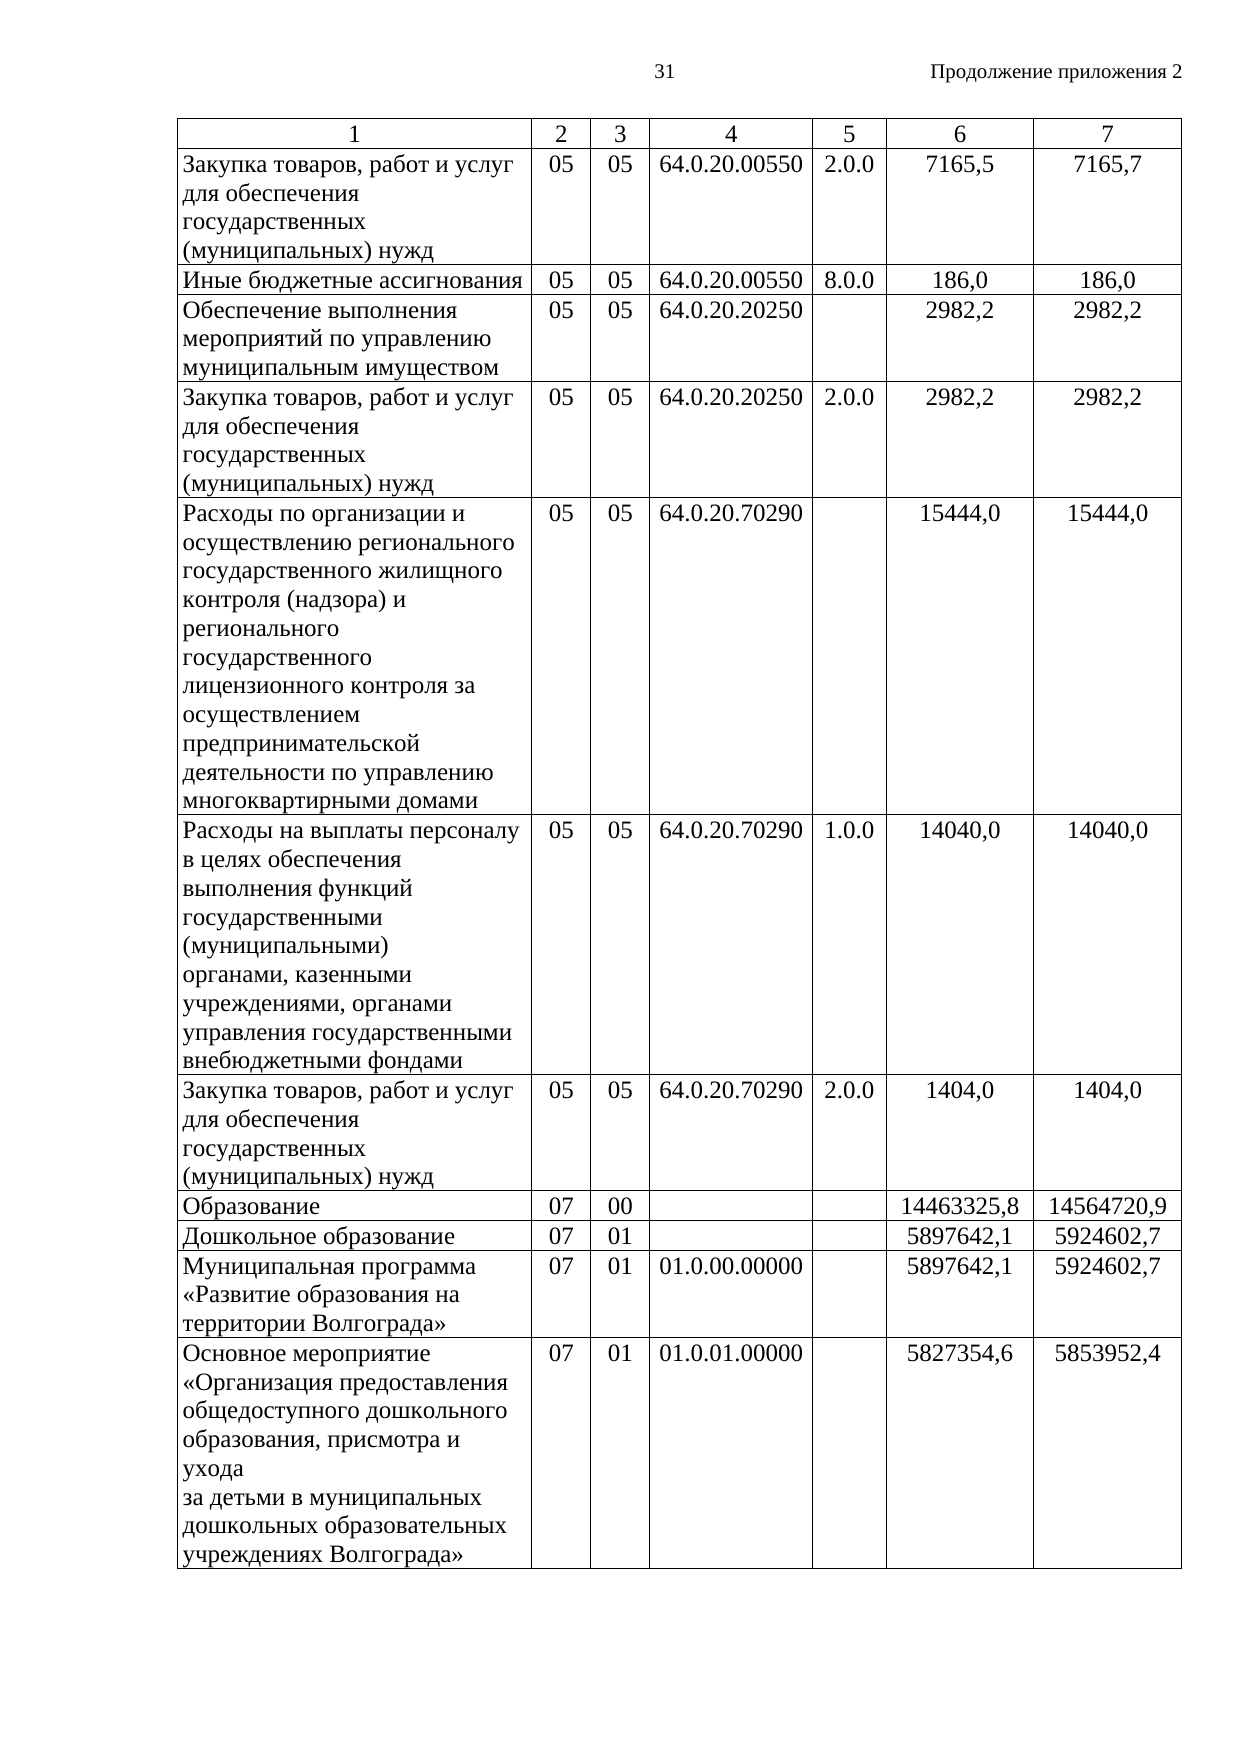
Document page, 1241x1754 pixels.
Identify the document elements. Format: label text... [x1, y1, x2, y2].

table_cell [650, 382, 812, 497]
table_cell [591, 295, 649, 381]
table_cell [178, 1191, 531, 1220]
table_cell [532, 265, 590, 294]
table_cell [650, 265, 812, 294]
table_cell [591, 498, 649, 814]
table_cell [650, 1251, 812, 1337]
table_header 5 [813, 119, 886, 148]
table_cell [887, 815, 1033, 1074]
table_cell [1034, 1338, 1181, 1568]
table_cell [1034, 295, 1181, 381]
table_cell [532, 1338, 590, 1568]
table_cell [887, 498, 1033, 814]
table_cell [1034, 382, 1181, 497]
table_header 7 [1034, 119, 1181, 148]
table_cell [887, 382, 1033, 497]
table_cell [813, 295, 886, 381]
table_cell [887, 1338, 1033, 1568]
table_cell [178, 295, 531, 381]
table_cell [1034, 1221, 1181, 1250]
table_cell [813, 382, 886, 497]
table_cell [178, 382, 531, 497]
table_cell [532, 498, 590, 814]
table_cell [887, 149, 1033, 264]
table_header 1 [178, 119, 531, 148]
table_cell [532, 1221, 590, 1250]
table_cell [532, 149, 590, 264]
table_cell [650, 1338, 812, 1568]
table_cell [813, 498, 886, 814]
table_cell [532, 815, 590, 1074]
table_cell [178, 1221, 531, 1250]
table_header 4 [650, 119, 812, 148]
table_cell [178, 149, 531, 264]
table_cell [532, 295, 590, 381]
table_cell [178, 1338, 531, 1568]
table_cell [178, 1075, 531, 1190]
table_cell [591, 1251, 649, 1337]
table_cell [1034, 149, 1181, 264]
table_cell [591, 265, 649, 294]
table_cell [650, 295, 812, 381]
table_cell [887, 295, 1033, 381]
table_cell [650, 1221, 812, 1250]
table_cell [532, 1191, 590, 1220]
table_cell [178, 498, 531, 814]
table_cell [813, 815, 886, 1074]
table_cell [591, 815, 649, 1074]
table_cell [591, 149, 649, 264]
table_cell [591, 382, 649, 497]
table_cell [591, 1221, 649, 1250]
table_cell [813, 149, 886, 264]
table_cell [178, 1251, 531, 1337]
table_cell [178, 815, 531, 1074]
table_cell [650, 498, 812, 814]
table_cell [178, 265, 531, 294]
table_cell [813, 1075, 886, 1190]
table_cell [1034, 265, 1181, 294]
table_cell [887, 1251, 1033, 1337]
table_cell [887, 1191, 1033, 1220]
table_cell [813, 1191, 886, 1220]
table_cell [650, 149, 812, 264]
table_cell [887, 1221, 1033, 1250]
table_header 2 [532, 119, 590, 148]
table_header 3 [591, 119, 649, 148]
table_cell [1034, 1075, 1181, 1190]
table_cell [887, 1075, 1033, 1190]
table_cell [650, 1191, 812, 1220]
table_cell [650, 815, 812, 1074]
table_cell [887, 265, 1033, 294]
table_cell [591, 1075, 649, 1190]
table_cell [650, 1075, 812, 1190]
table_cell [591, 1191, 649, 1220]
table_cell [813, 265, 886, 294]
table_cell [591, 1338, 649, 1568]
table_header 6 [887, 119, 1033, 148]
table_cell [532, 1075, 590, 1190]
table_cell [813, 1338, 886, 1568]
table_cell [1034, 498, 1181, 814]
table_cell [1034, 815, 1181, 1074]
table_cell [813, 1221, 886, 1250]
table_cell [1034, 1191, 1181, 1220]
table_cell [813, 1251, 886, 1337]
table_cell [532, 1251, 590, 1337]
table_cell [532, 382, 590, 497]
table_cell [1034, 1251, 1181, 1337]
